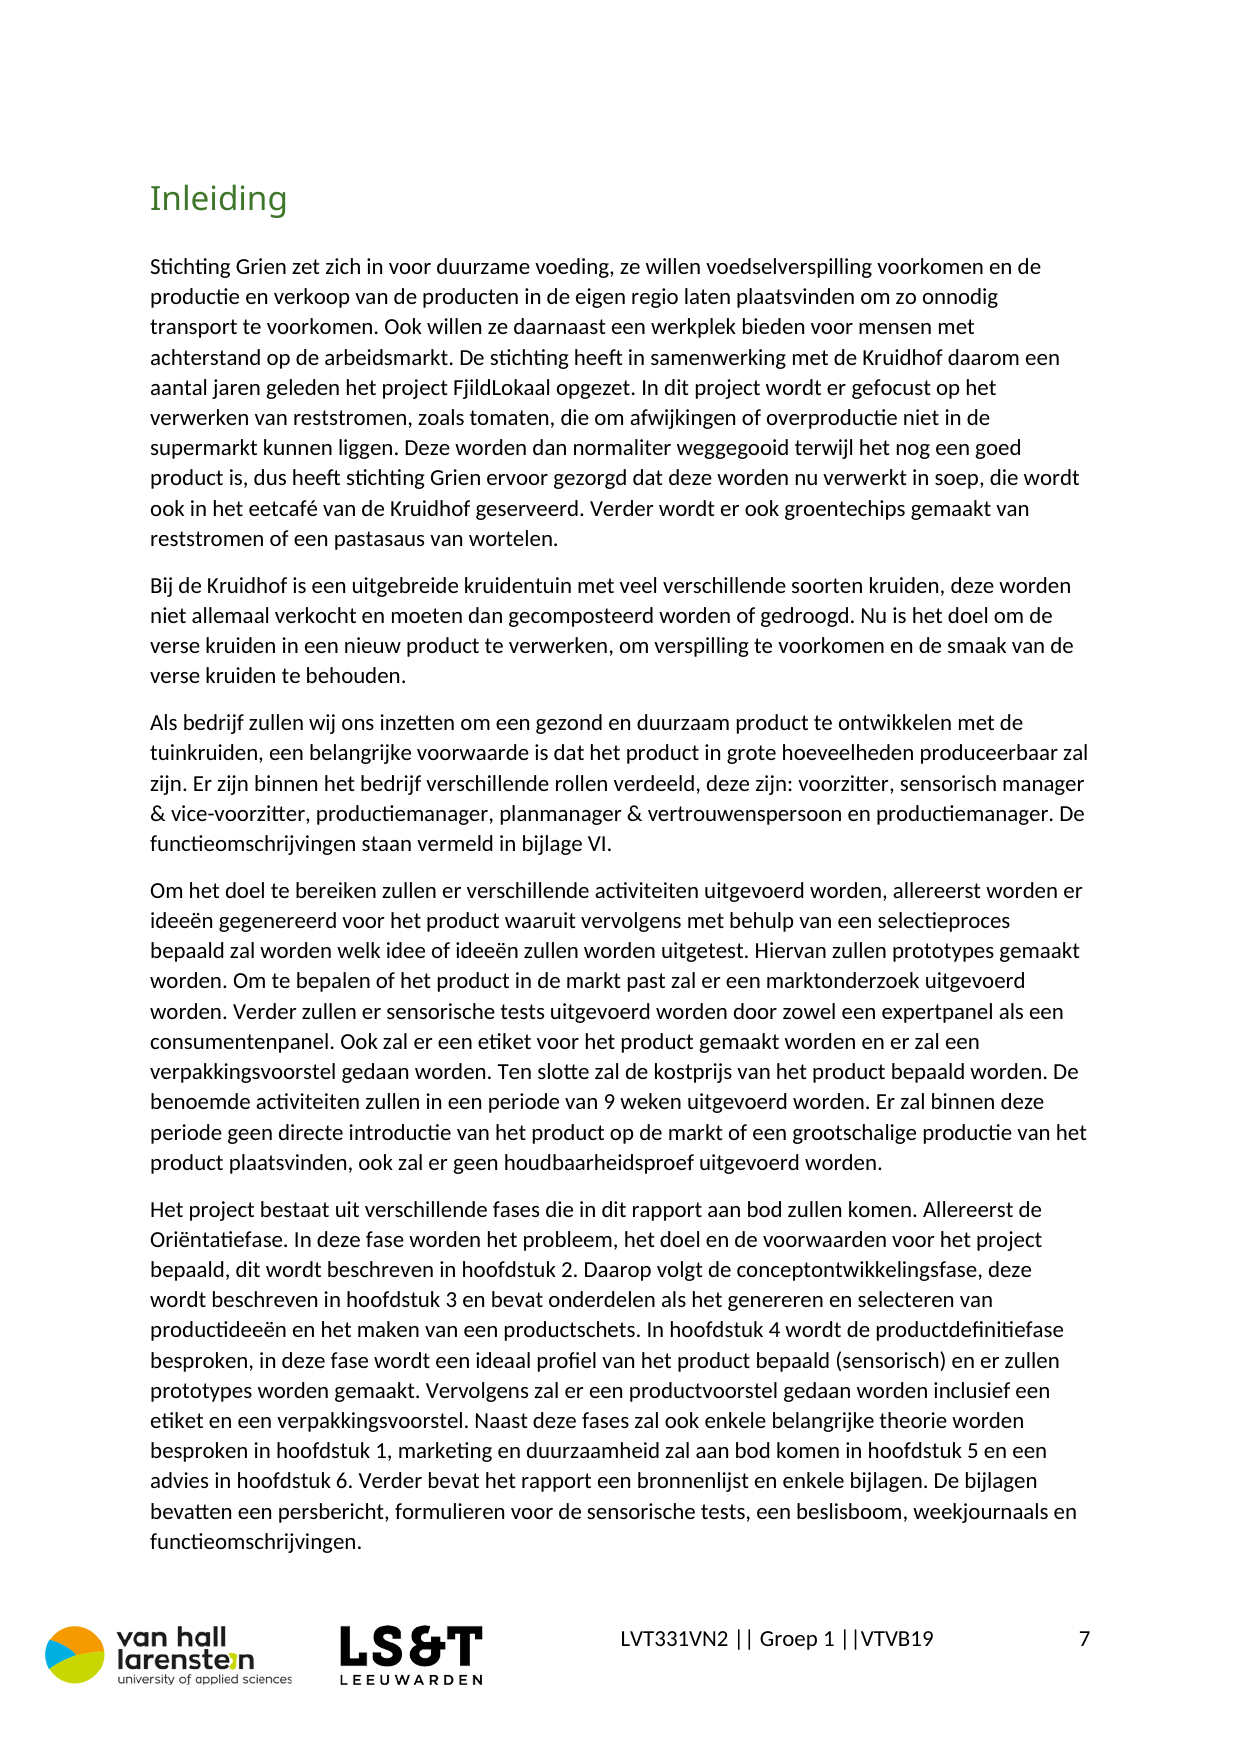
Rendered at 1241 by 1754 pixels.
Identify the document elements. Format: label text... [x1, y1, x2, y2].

text Om het doel te bereiken zullen er verschillende activiteiten uitgevoerd worden, allereerst worden er ideeën gegenereerd voor het product waaruit vervolgens met behulp van een selectieproces bepaald zal worden welk idee of ideeën zullen worden uitgetest. Hiervan zullen prototypes gemaakt worden. Om te bepalen of het product in de markt past zal er een marktonderzoek uitgevoerd worden. Verder zullen er sensorische tests uitgevoerd worden door zowel een expertpanel als een consumentenpanel. Ook zal er een etiket voor het product gemaakt worden en er zal een verpakkingsvoorstel gedaan worden. Ten slotte zal de kostprijs van het product bepaald worden. De benoemde activiteiten zullen in een periode van 9 weken uitgevoerd worden. Er zal binnen deze periode geen directe introductie van het product op de markt of een grootschalige productie van het product plaatsvinden, ook zal er geen houdbaarheidsproef uitgevoerd worden. [150, 876, 1090, 1176]
text Bij de Kruidhof is een uitgebreide kruidentuin met veel verschillende soorten kruiden, deze worden niet allemaal verkocht en moeten dan gecomposteerd worden of gedroogd. Nu is het doel om de verse kruiden in een nieuw product te verwerken, om verspilling te voorkomen en de smaak van de verse kruiden te behouden. [150, 571, 1090, 689]
text Het project bestaat uit verschillende fases die in dit rapport aan bod zullen komen. Allereerst de Oriëntatiefase. In deze fase worden het probleem, het doel en de voorwaarden voor het project bepaald, dit wordt beschreven in hoofdstuk 2. Daarop volgt de conceptontwikkelingsfase, deze wordt beschreven in hoofdstuk 3 en bevat onderdelen als het genereren en selecteren van productideeën en het maken van een productschets. In hoofdstuk 4 wordt de productdefinitiefase besproken, in deze fase wordt een ideaal profiel van het product bepaald (sensorisch) en er zullen prototypes worden gemaakt. Vervolgens zal er een productvoorstel gedaan worden inclusief een etiket en een verpakkingsvoorstel. Naast deze fases zal ook enkele belangrijke theorie worden besproken in hoofdstuk 1, marketing en duurzaamheid zal aan bod komen in hoofdstuk 5 en een advies in hoofdstuk 6. Verder bevat het rapport een bronnenlijst en enkele bijlagen. De bijlagen bevatten een persbericht, formulieren voor de sensorische tests, een beslisboom, weekjournaals en functieomschrijvingen. [150, 1195, 1090, 1555]
subtitle Inleiding [150, 175, 1090, 220]
picture [43, 1625, 292, 1685]
text Stichting Grien zet zich in voor duurzame voeding, ze willen voedselverspilling voorkomen en de productie en verkoop van de producten in de eigen regio laten plaatsvinden om zo onnodig transport te voorkomen. Ook willen ze daarnaast een werkplek bieden voor mensen met achterstand op de arbeidsmarkt. De stichting heeft in samenwerking met de Kruidhof daarom een aantal jaren geleden het project FjildLokaal opgezet. In dit project wordt er gefocust op het verwerken van reststromen, zoals tomaten, die om afwijkingen of overproductie niet in de supermarkt kunnen liggen. Deze worden dan normaliter weggegooid terwijl het nog een goed product is, dus heeft stichting Grien ervoor gezorgd dat deze worden nu verwerkt in soep, die wordt ook in het eetcafé van de Kruidhof geserveerd. Verder wordt er ook groentechips gemaakt van reststromen of een pastasaus van wortelen. [150, 252, 1090, 552]
picture [340, 1625, 483, 1685]
text Als bedrijf zullen wij ons inzetten om een gezond en duurzaam product te ontwikkelen met de tuinkruiden, een belangrijke voorwaarde is dat het product in grote hoeveelheden produceerbaar zal zijn. Er zijn binnen het bedrijf verschillende rollen verdeeld, deze zijn: voorzitter, sensorisch manager & vice-voorzitter, productiemanager, planmanager & vertrouwenspersoon en productiemanager. De functieomschrijvingen staan vermeld in bijlage VI. [150, 708, 1090, 857]
